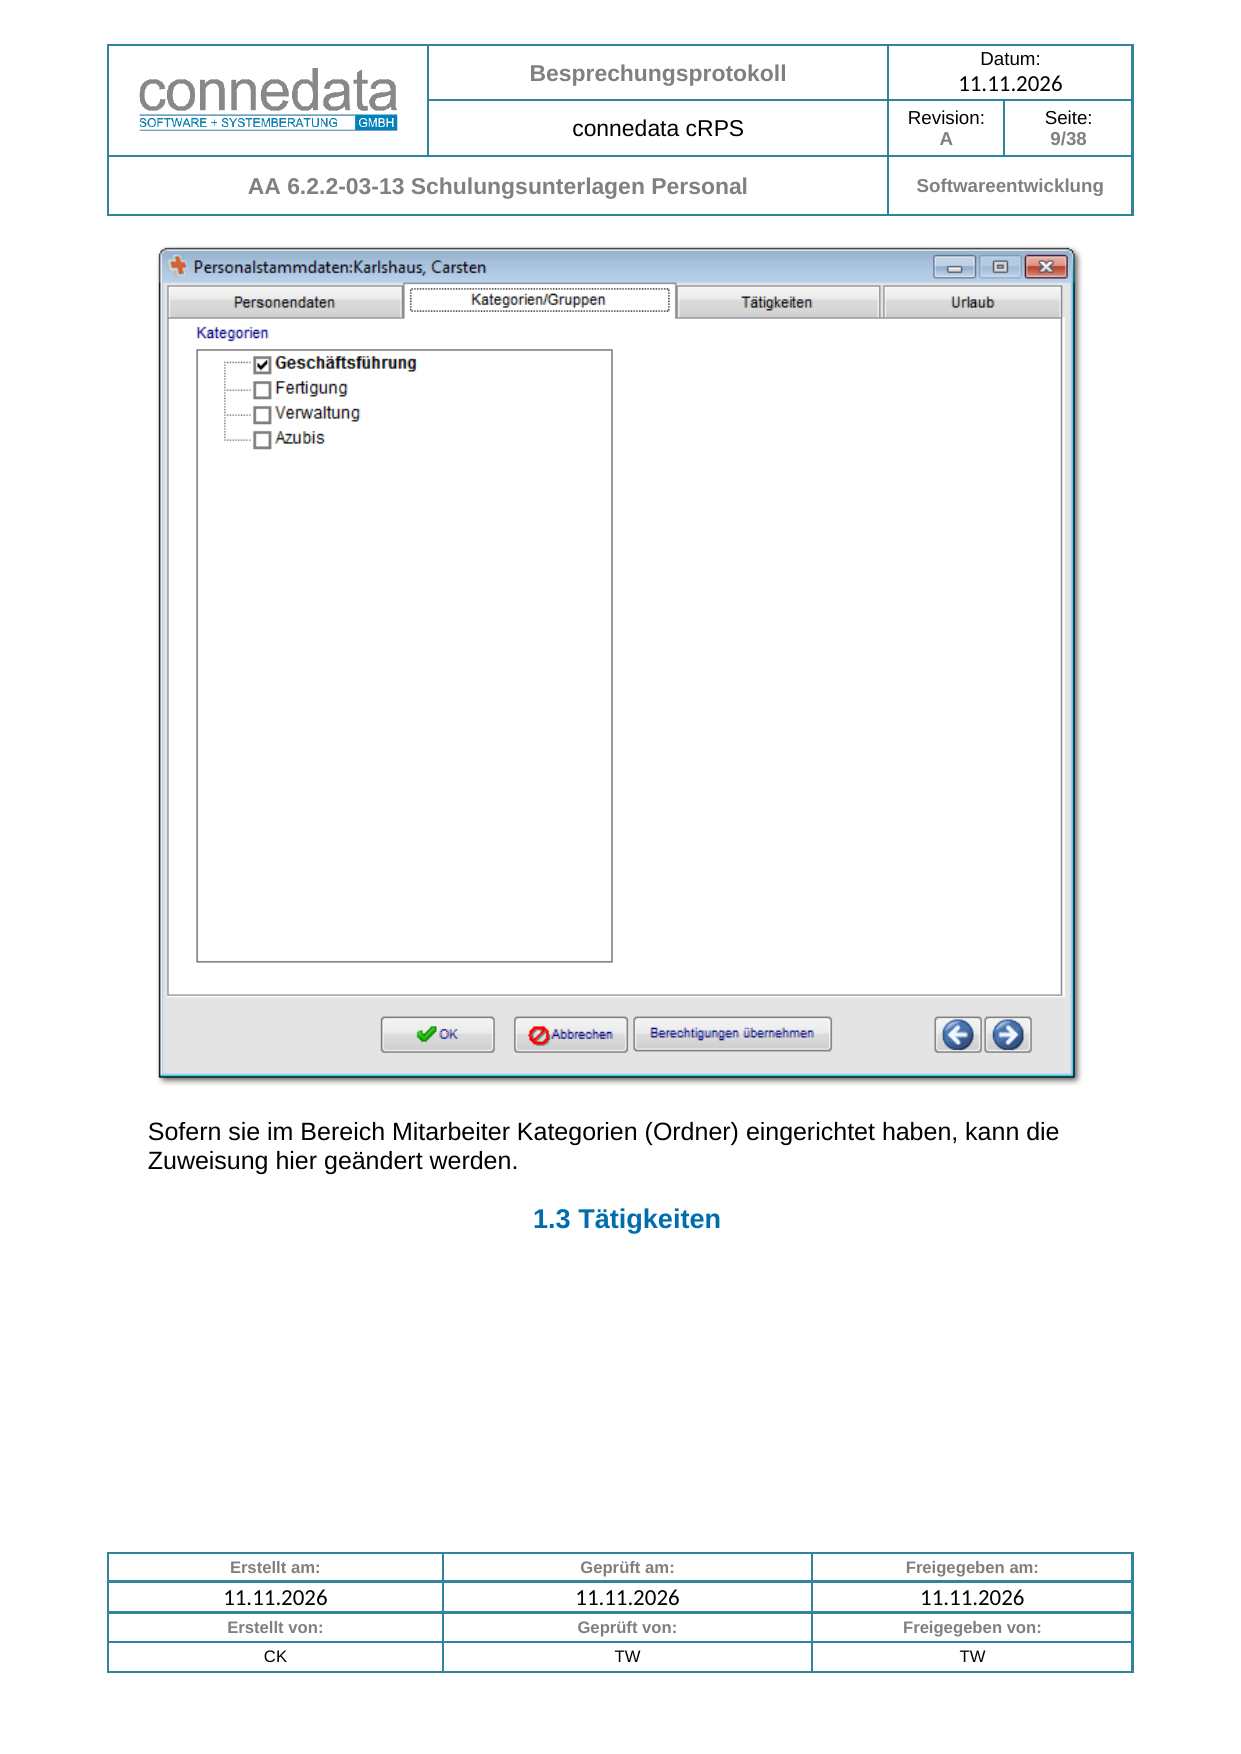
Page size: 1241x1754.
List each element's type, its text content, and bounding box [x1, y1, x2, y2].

text Sofern sie im Bereich Mitarbeiter Kategorien (Ordner) eingerichtet haben, kann die Zuweisung hier geändert werden. [148, 1117, 1093, 1175]
picture [155, 244, 1085, 1089]
picture [136, 68, 399, 133]
text 1.3 Tätigkeiten [148, 1203, 1093, 1235]
